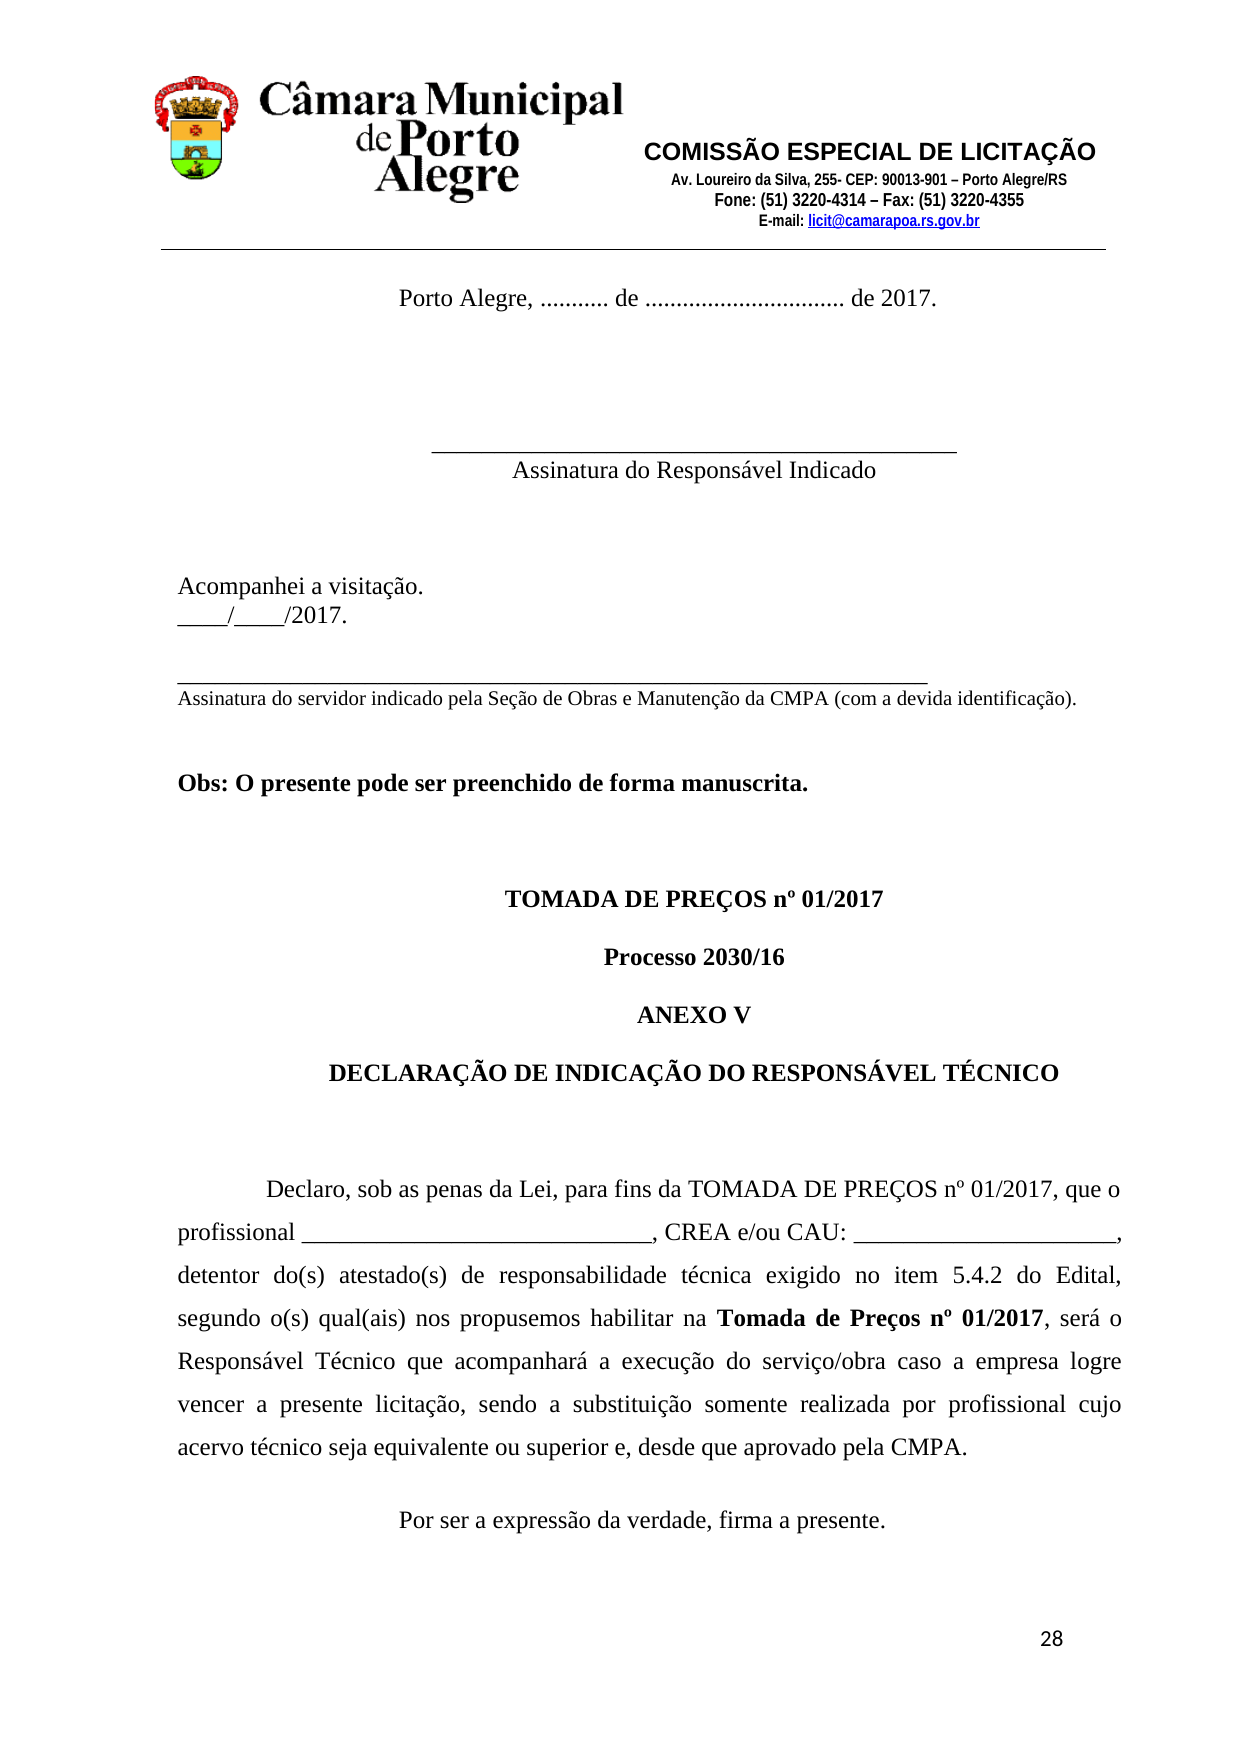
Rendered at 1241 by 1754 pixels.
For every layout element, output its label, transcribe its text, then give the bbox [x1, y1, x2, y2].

text ANEXO V [177, 1000, 1122, 1029]
text Acompanhei a visitação. [177, 571, 1122, 600]
text DECLARAÇÃO DE INDICAÇÃO DO RESPONSÁVEL TÉCNICO [177, 1058, 1122, 1087]
text Por ser a expressão da verdade, firma a presente. [177, 1505, 1122, 1533]
picture [154, 76, 624, 203]
text __________________________________________ [177, 427, 1122, 456]
text Porto Alegre, ........... de ................................ de 2017. [177, 283, 1122, 311]
text Declaro, sob as penas da Lei, para fins da TOMADA DE PREÇOS nº 01/2017, que o profissional ____________________________, CREA e/ou CAU: _____________________, detentor do(s) atestado(s) de responsabilidade técnica exigido no item 5.4.2 do Edital, segundo o(s) qual(ais) nos propusemos habilitar na Tomada de Preços nº 01/2017, será o Responsável Técnico que acompanhará a execução do serviço/obra caso a empresa logre vencer a presente licitação, sendo a substituição somente realizada por profissional cujo acervo técnico seja equivalente ou superior e, desde que aprovado pela CMPA. [177, 1174, 1122, 1461]
text ____/____/2017. [177, 600, 1122, 629]
text Assinatura do servidor indicado pela Seção de Obras e Manutenção da CMPA (com a devida identificação). [177, 686, 1122, 710]
text Processo 2030/16 [177, 942, 1122, 971]
text ____________________________________________________________ [177, 658, 1122, 686]
text Assinatura do Responsável Indicado [177, 456, 1122, 484]
text Obs: O presente pode ser preenchido de forma manuscrita. [177, 739, 1122, 797]
text TOMADA DE PREÇOS nº 01/2017 [177, 884, 1122, 913]
